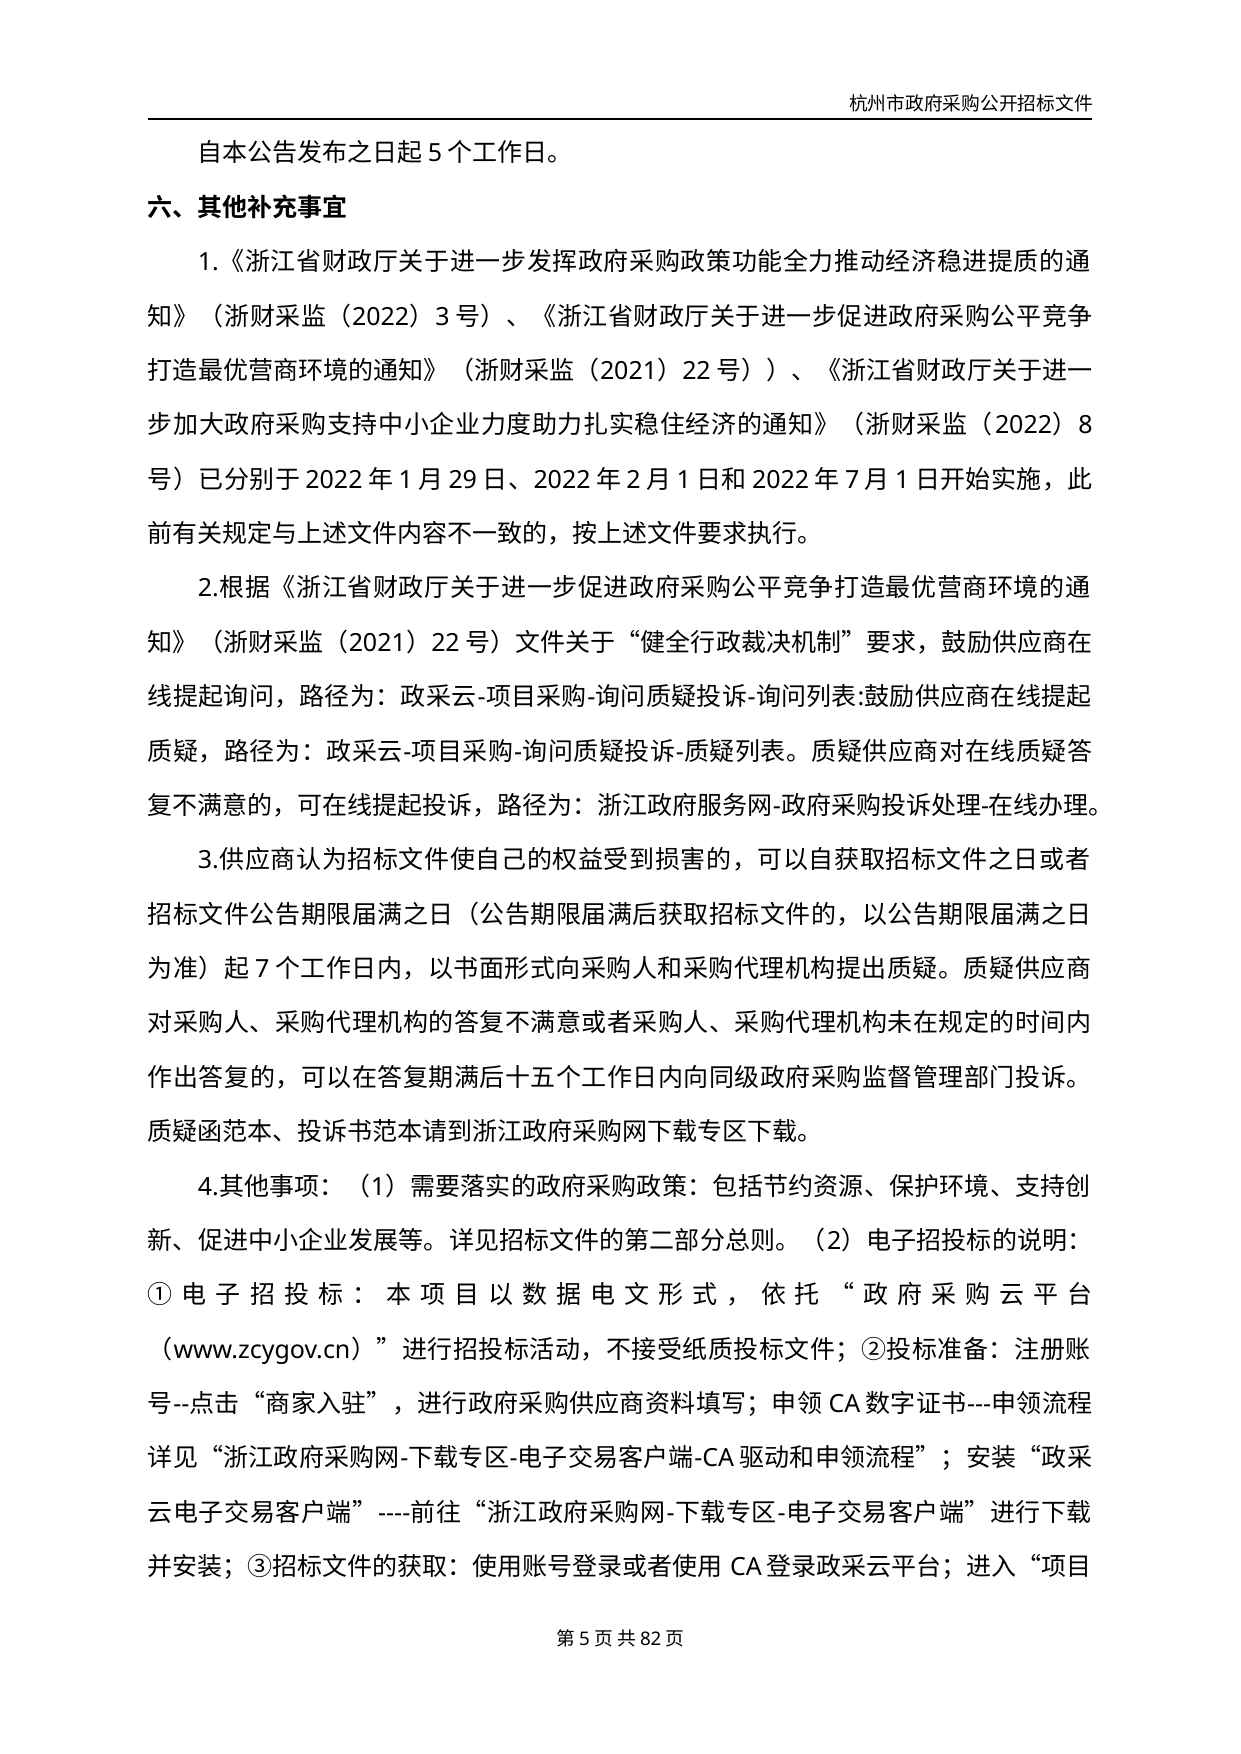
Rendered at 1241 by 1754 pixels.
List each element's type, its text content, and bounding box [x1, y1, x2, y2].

text 2.根据《浙江省财政厅关于进一步促进政府采购公平竞争打造最优营商环境的通知》（浙财采监（2021）22号）文件关于“健全行政裁决机制”要求，鼓励供应商在线提起询问，路径为：政采云-项目采购-询问质疑投诉-询问列表:鼓励供应商在线提起质疑，路径为：政采云-项目采购-询问质疑投诉-质疑列表。质疑供应商对在线质疑答复不满意的，可在线提起投诉，路径为：浙江政府服务网-政府采购投诉处理-在线办理。 [148, 568, 1092, 822]
text 自本公告发布之日起5个工作日。 [148, 133, 1092, 169]
text 1.《浙江省财政厅关于进一步发挥政府采购政策功能全力推动经济稳进提质的通知》（浙财采监（2022）3号）、《浙江省财政厅关于进一步促进政府采购公平竞争打造最优营商环境的通知》（浙财采监（2021）22号））、《浙江省财政厅关于进一步加大政府采购支持中小企业力度助力扎实稳住经济的通知》（浙财采监（2022）8号）已分别于2022年1月29日、2022年2月1日和2022年7月1日开始实施，此前有关规定与上述文件内容不一致的，按上述文件要求执行。 [148, 242, 1092, 550]
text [148, 1166, 1092, 1583]
text 六、其他补充事宜 [148, 187, 1092, 223]
text 3.供应商认为招标文件使自己的权益受到损害的，可以自获取招标文件之日或者招标文件公告期限届满之日（公告期限届满后获取招标文件的，以公告期限届满之日为准）起7个工作日内，以书面形式向采购人和采购代理机构提出质疑。质疑供应商对采购人、采购代理机构的答复不满意或者采购人、采购代理机构未在规定的时间内作出答复的，可以在答复期满后十五个工作日内向同级政府采购监督管理部门投诉。质疑函范本、投诉书范本请到浙江政府采购网下载专区下载。 [148, 840, 1092, 1148]
